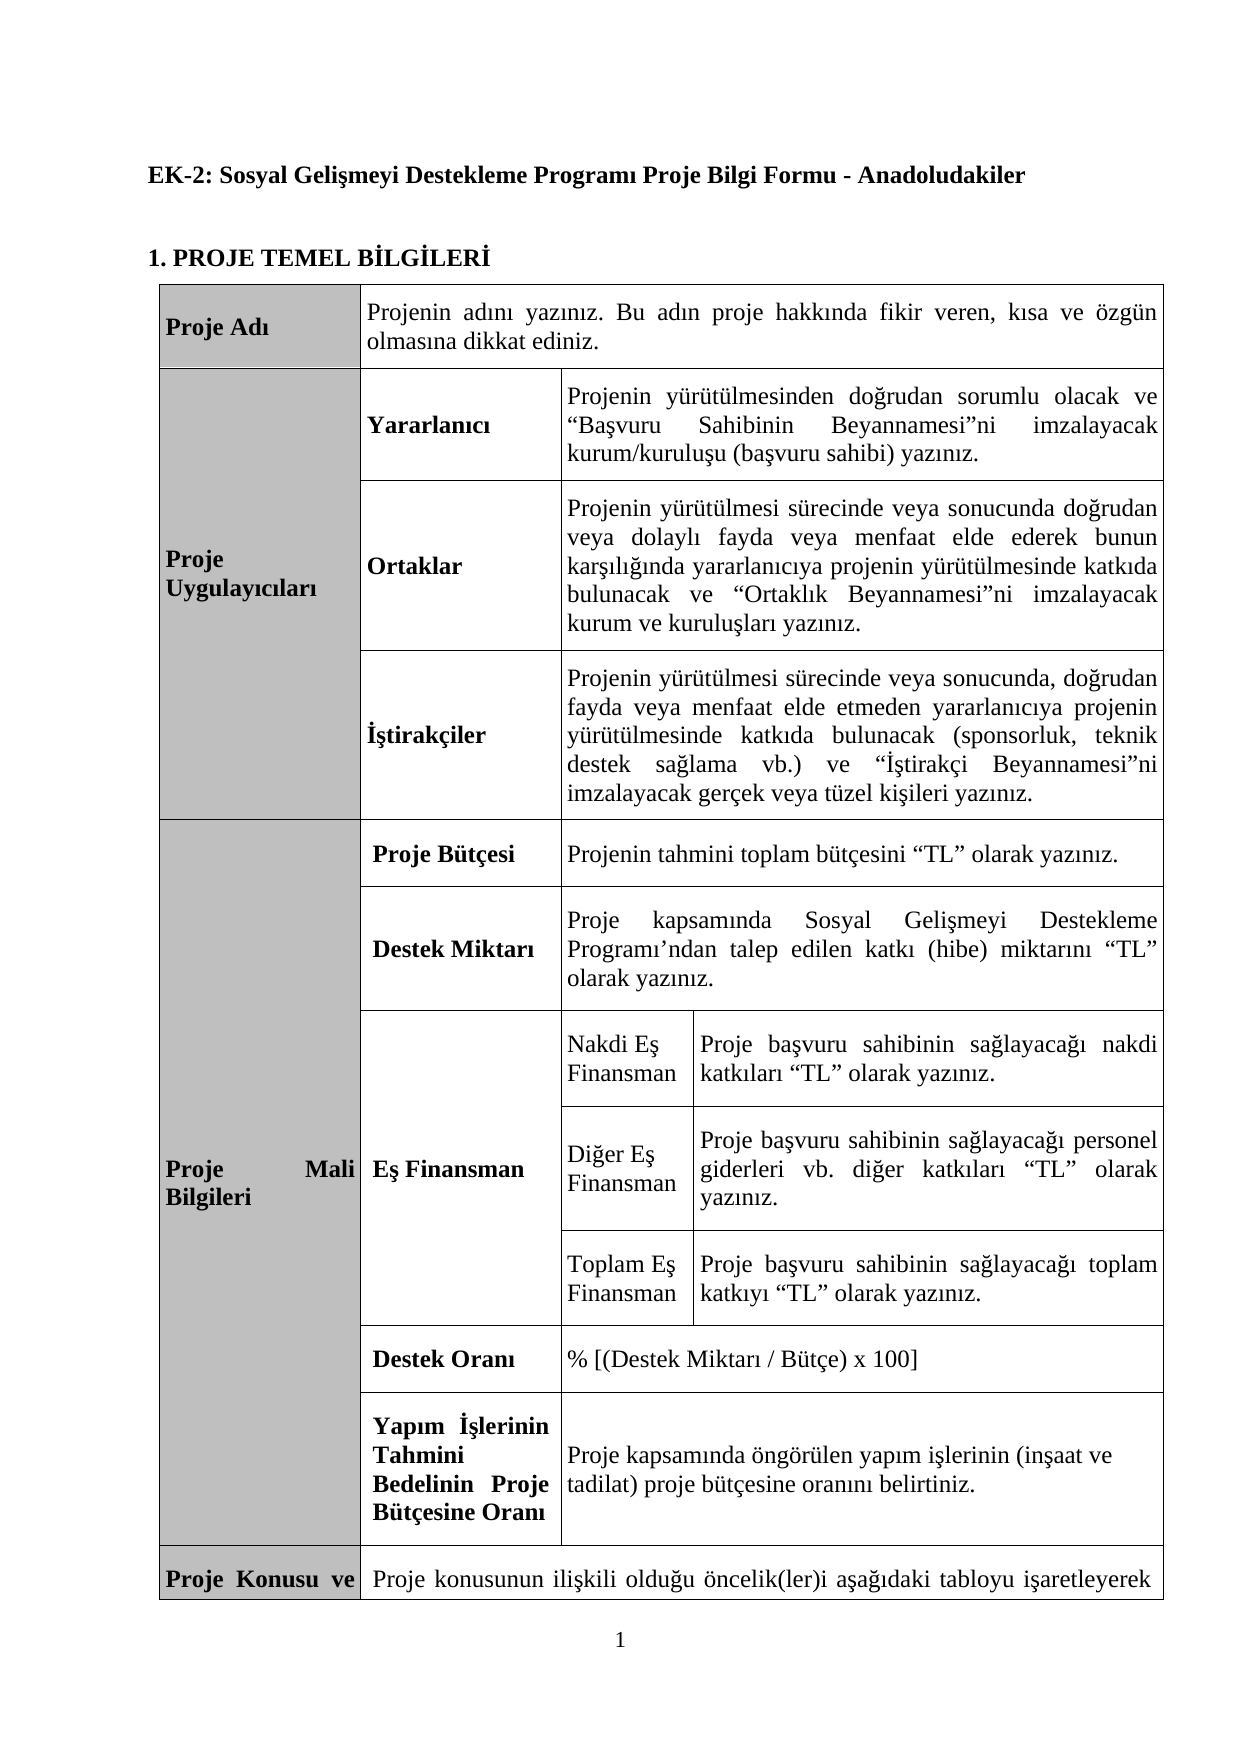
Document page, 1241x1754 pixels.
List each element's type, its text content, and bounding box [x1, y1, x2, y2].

table_header Projenin adını yazınız. Bu adın proje hakkında fikir veren, kısa ve özgün olmasına dikkat ediniz. [361, 285, 1163, 367]
table_cell Projenin yürütülmesinden doğrudan sorumlu olacak ve “Başvuru Sahibinin Beyannamesi”ni imzalayacak kurum/kuruluşu (başvuru sahibi) yazınız. [562, 369, 1163, 480]
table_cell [361, 1546, 1163, 1599]
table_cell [160, 1546, 360, 1599]
table_cell Ortaklar [361, 481, 561, 649]
table_cell Proje kapsamında öngörülen yapım işlerinin (inşaat ve tadilat) proje bütçesine oranını belirtiniz. [562, 1393, 1163, 1545]
table_cell Proje başvuru sahibinin sağlayacağı nakdi katkıları “TL” olarak yazınız. [694, 1011, 1163, 1106]
table_cell Yararlanıcı [361, 369, 561, 480]
table_cell % [(Destek Miktarı / Bütçe) x 100] [562, 1326, 1163, 1392]
table_cell Destek Oranı [361, 1326, 561, 1392]
table_cell Toplam Eş Finansman [562, 1231, 693, 1325]
table_cell Diğer Eş Finansman [562, 1107, 693, 1230]
table_cell Proje Bütçesi [361, 820, 561, 886]
table_cell Nakdi Eş Finansman [562, 1011, 693, 1106]
table_cell Proje başvuru sahibinin sağlayacağı toplam katkıyı “TL” olarak yazınız. [694, 1231, 1163, 1325]
table_cell Proje Uygulayıcıları [160, 369, 360, 819]
table_cell Proje başvuru sahibinin sağlayacağı personel giderleri vb. diğer katkıları “TL” olarak yazınız. [694, 1107, 1163, 1230]
table_cell Eş Finansman [361, 1011, 561, 1325]
table_cell Proje kapsamında Sosyal Gelişmeyi Destekleme Programı’ndan talep edilen katkı (hibe) miktarını “TL” olarak yazınız. [562, 887, 1163, 1010]
table_cell Projenin yürütülmesi sürecinde veya sonucunda doğrudan veya dolaylı fayda veya menfaat elde ederek bunun karşılığında yararlanıcıya projenin yürütülmesinde katkıda bulunacak ve “Ortaklık Beyannamesi”ni imzalayacak kurum ve kuruluşları yazınız. [562, 481, 1163, 649]
text EK-2: Sosyal Gelişmeyi Destekleme Programı Proje Bilgi Formu - Anadoludakiler [148, 160, 1093, 189]
table_header Proje Adı [160, 285, 360, 367]
table_cell Projenin tahmini toplam bütçesini “TL” olarak yazınız. [562, 820, 1163, 886]
text 1. PROJE TEMEL BİLGİLERİ [148, 243, 1093, 271]
table_cell Projenin yürütülmesi sürecinde veya sonucunda, doğrudan fayda veya menfaat elde etmeden yararlanıcıya projenin yürütülmesinde katkıda bulunacak (sponsorluk, teknik destek sağlama vb.) ve “İştirakçi Beyannamesi”ni imzalayacak gerçek veya tüzel kişileri yazınız. [562, 651, 1163, 819]
table_cell Proje Mali Bilgileri [160, 820, 360, 1545]
table_cell İştirakçiler [361, 651, 561, 819]
table_cell Destek Miktarı [361, 887, 561, 1010]
table_cell Yapım İşlerinin Tahmini Bedelinin Proje Bütçesine Oranı [361, 1393, 561, 1545]
